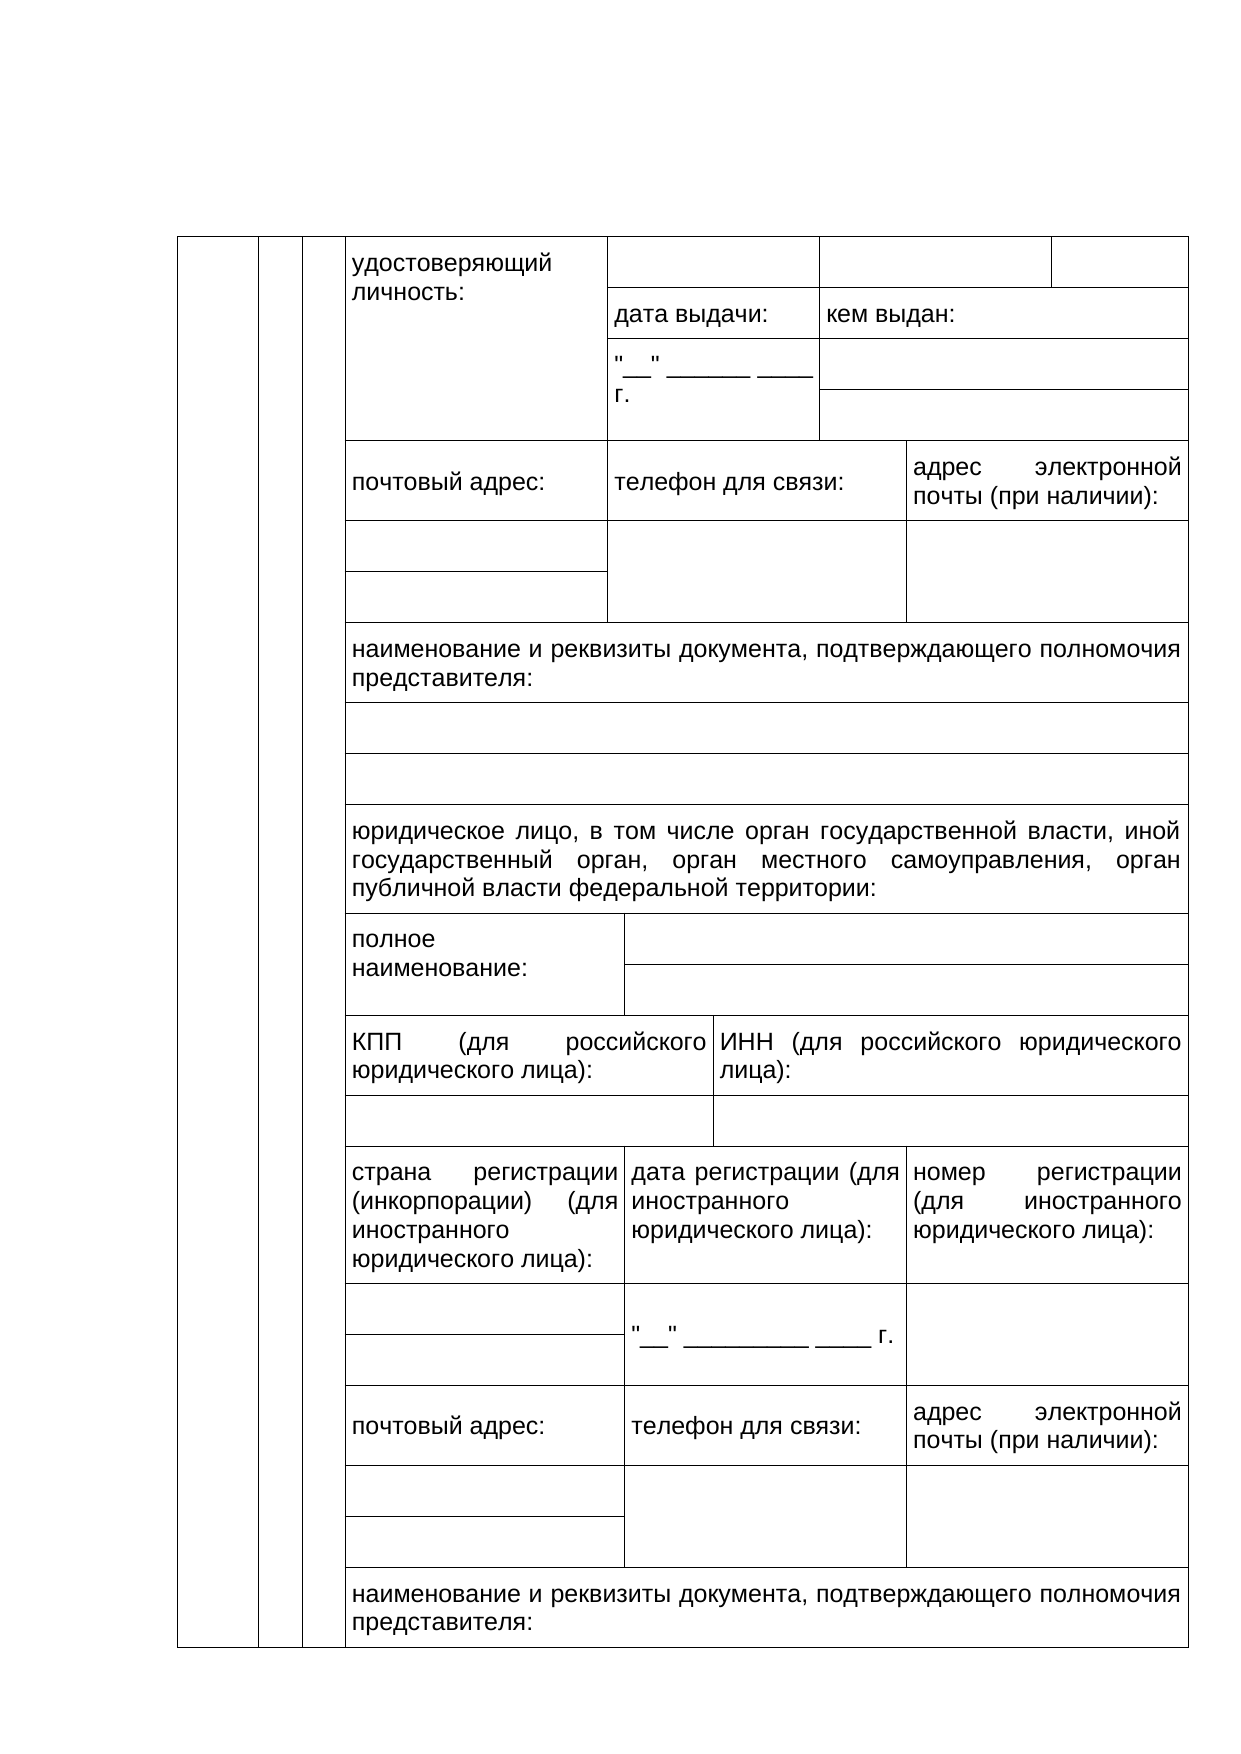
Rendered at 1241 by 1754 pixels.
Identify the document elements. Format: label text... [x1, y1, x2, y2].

table_cell [907, 1284, 1188, 1385]
table_cell [608, 237, 819, 287]
table_cell [625, 965, 1188, 1015]
table_cell [346, 703, 1188, 753]
table_cell дата регистрации (для иностранного юридического лица): [625, 1147, 906, 1283]
table_cell КПП (для российского юридического лица): [346, 1016, 713, 1094]
table_cell номер регистрации (для иностранного юридического лица): [907, 1147, 1188, 1283]
table_cell ИНН (для российского юридического лица): [714, 1016, 1188, 1094]
table_cell телефон для связи: [608, 441, 906, 520]
table_cell "__" ______ ____ г. [608, 339, 819, 440]
table_cell [820, 237, 1051, 287]
table_cell почтовый адрес: [346, 1386, 624, 1465]
table_cell адрес электронной почты (при наличии): [907, 1386, 1188, 1465]
table_cell [608, 521, 906, 622]
table_cell кем выдан: [820, 288, 1188, 338]
table_cell дата выдачи: [608, 288, 819, 338]
table_cell полное наименование: [346, 914, 624, 1015]
table_cell телефон для связи: [625, 1386, 906, 1465]
table_cell [907, 1466, 1188, 1567]
table_cell [820, 339, 1188, 389]
table_cell [346, 754, 1188, 804]
table_cell наименование и реквизиты документа, подтверждающего полномочия представителя: [346, 623, 1188, 702]
table_cell [907, 521, 1188, 622]
table_cell адрес электронной почты (при наличии): [907, 441, 1188, 520]
table_cell [346, 1096, 713, 1146]
table_cell юридическое лицо, в том числе орган государственной власти, иной государственный орган, орган местного самоуправления, орган публичной власти федеральной территории: [346, 805, 1188, 913]
table_cell почтовый адрес: [346, 441, 607, 520]
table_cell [346, 237, 607, 440]
table_cell "__" _________ ____ г. [625, 1284, 906, 1385]
table_cell [346, 1284, 624, 1334]
table_cell [625, 914, 1188, 964]
table_cell [714, 1096, 1188, 1146]
table_cell [346, 521, 607, 571]
table_cell [820, 390, 1188, 440]
table_cell [346, 1466, 624, 1516]
table_cell страна регистрации (инкорпорации) (для иностранного юридического лица): [346, 1147, 624, 1283]
table_cell [346, 572, 607, 622]
table_cell наименование и реквизиты документа, подтверждающего полномочия представителя: [346, 1568, 1188, 1647]
table_cell [1052, 237, 1188, 287]
table_cell [346, 1335, 624, 1385]
table_cell [346, 1517, 624, 1567]
table_cell [625, 1466, 906, 1567]
